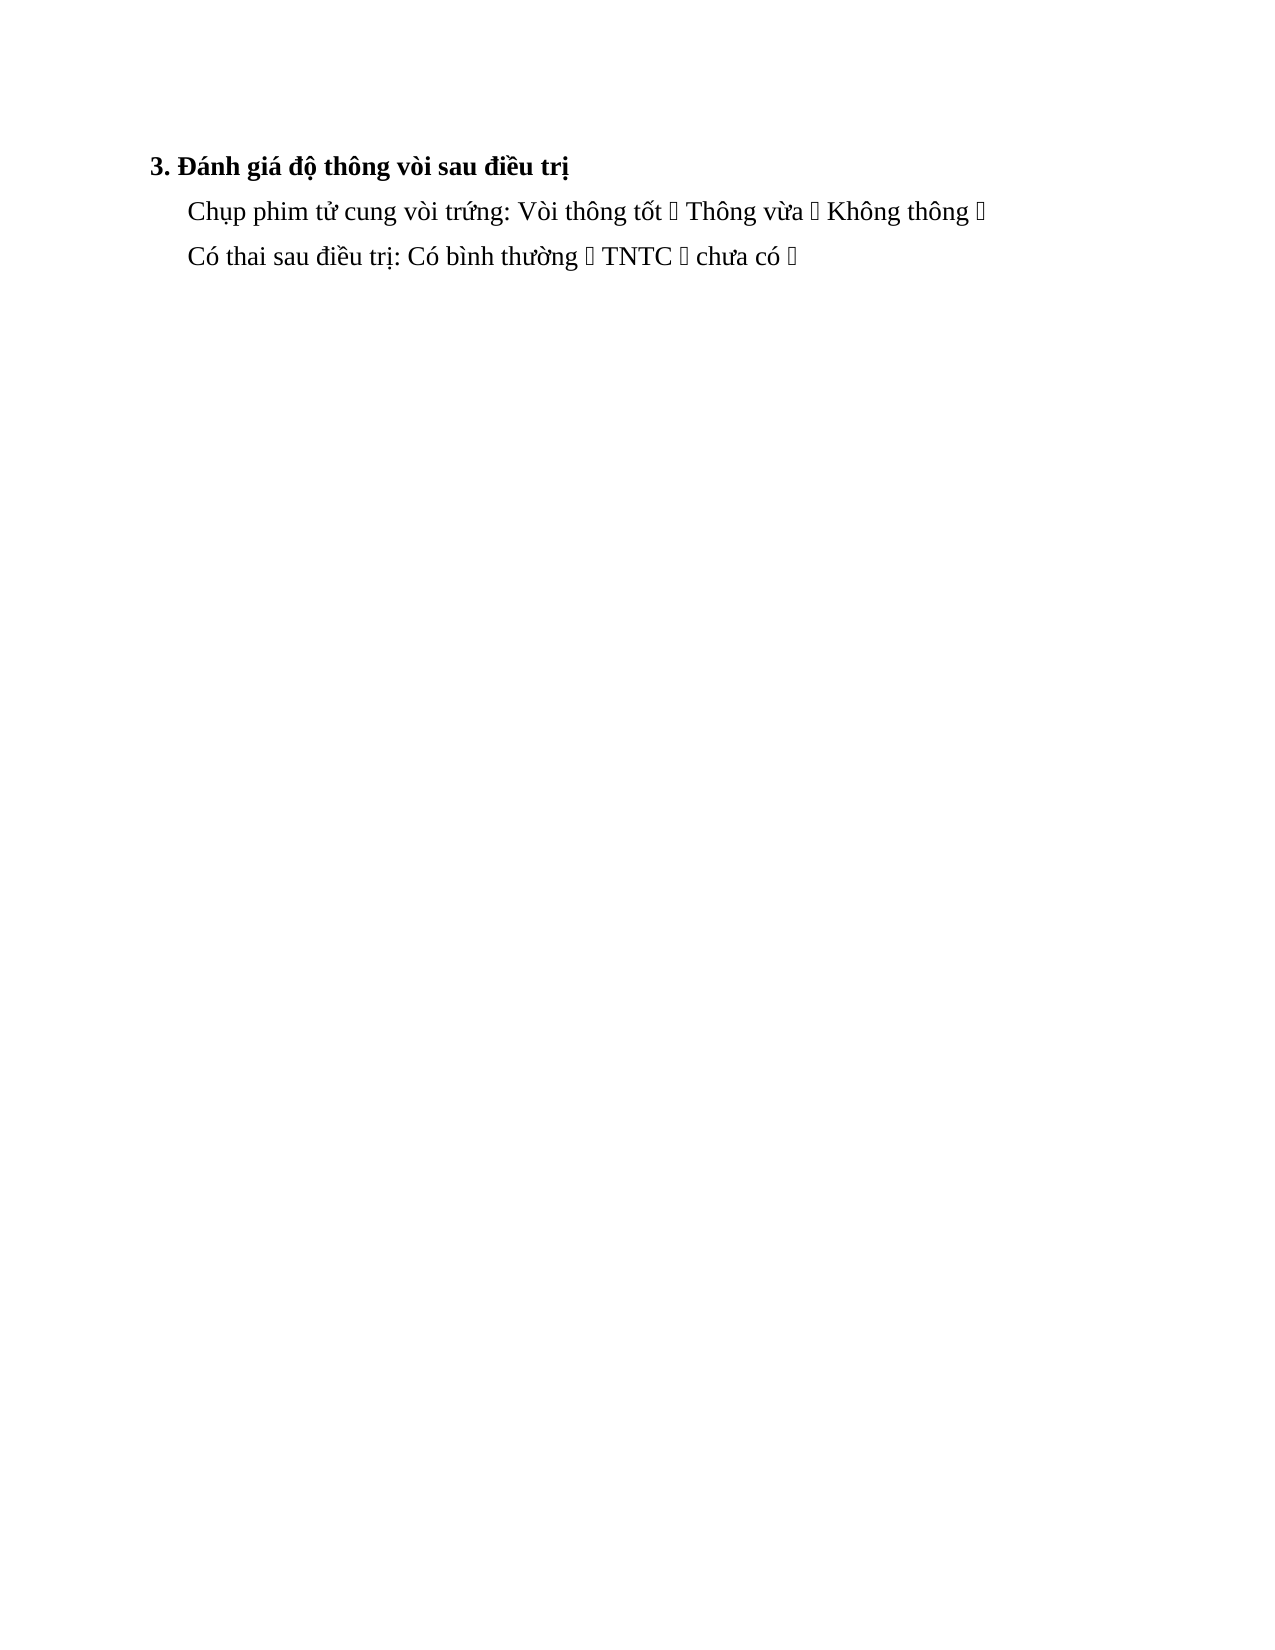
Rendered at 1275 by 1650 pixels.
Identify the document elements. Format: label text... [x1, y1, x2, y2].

list Có thai sau điều trị: Có bình thường TNTC chưa có [187, 240, 1125, 272]
text 3. Đánh giá độ thông vòi sau điều trị [150, 150, 1125, 181]
list Chụp phim tử cung vòi trứng: Vòi thông tốt Thông vừa Không thông [187, 195, 1125, 226]
